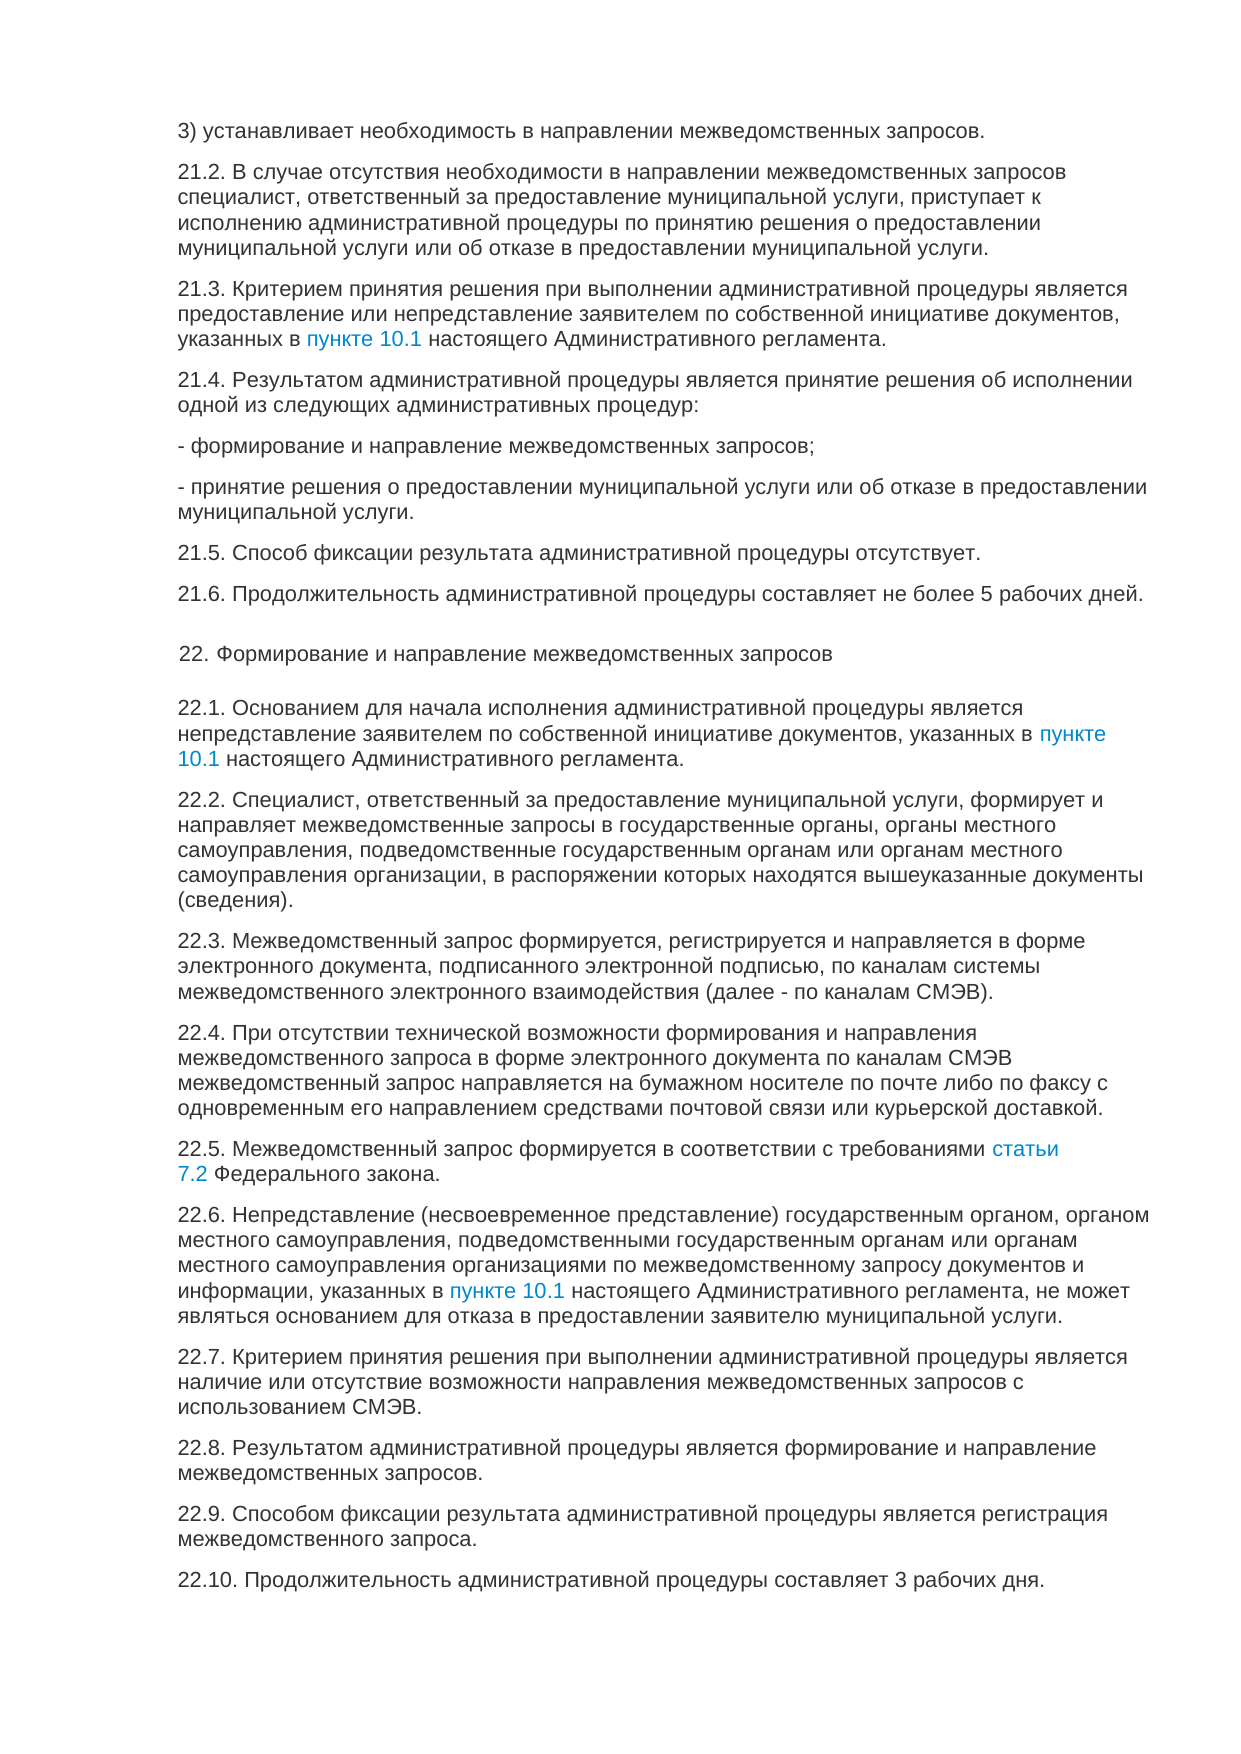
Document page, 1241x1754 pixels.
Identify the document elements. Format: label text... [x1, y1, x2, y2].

text 22.5. Межведомственный запрос формируется в соответствии с требованиями статьи 7.2 Федерального закона. [177, 1136, 1152, 1186]
text 21.3. Критерием принятия решения при выполнении административной процедуры является предоставление или непредставление заявителем по собственной инициативе документов, указанных в пункте 10.1 настоящего Административного регламента. [177, 275, 1152, 351]
text 22.2. Специалист, ответственный за предоставление муниципальной услуги, формирует и направляет межведомственные запросы в государственные органы, органы местного самоуправления, подведомственные государственным органам или органам местного самоуправления организации, в распоряжении которых находятся вышеуказанные документы (сведения). [177, 786, 1152, 912]
text 21.4. Результатом административной процедуры является принятие решения об исполнении одной из следующих административных процедур: [177, 367, 1152, 417]
text 22.6. Непредставление (несвоевременное представление) государственным органом, органом местного самоуправления, подведомственными государственным органам или органам местного самоуправления организациями по межведомственному запросу документов и информации, указанных в пункте 10.1 настоящего Административного регламента, не может являться основанием для отказа в предоставлении заявителю муниципальной услуги. [177, 1202, 1152, 1328]
text - принятие решения о предоставлении муниципальной услуги или об отказе в предоставлении муниципальной услуги. [177, 473, 1152, 524]
text 3) устанавливает необходимость в направлении межведомственных запросов. [177, 118, 1152, 143]
text 22.4. При отсутствии технической возможности формирования и направления межведомственного запроса в форме электронного документа по каналам СМЭВ межведомственный запрос направляется на бумажном носителе по почте либо по факсу с одновременным его направлением средствами почтовой связи или курьерской доставкой. [177, 1019, 1152, 1120]
text 22.3. Межведомственный запрос формируется, регистрируется и направляется в форме электронного документа, подписанного электронной подписью, по каналам системы межведомственного электронного взаимодействия (далее - по каналам СМЭВ). [177, 928, 1152, 1004]
text 22.8. Результатом административной процедуры является формирование и направление межведомственных запросов. [177, 1435, 1152, 1485]
text 21.5. Способ фиксации результата административной процедуры отсутствует. [177, 539, 1152, 565]
text 22.9. Способом фиксации результата административной процедуры является регистрация межведомственного запроса. [177, 1501, 1152, 1551]
text 21.2. В случае отсутствия необходимости в направлении межведомственных запросов специалист, ответственный за предоставление муниципальной услуги, приступает к исполнению административной процедуры по принятию решения о предоставлении муниципальной услуги или об отказе в предоставлении муниципальной услуги. [177, 159, 1152, 260]
text 21.6. Продолжительность административной процедуры составляет не более 5 рабочих дней. [177, 580, 1152, 606]
text 22.10. Продолжительность административной процедуры составляет 3 рабочих дня. [177, 1567, 1152, 1592]
text - формирование и направление межведомственных запросов; [177, 433, 1152, 458]
text 22.7. Критерием принятия решения при выполнении административной процедуры является наличие или отсутствие возможности направления межведомственных запросов с использованием СМЭВ. [177, 1343, 1152, 1419]
text 22.1. Основанием для начала исполнения административной процедуры является непредставление заявителем по собственной инициативе документов, указанных в пункте 10.1 настоящего Административного регламента. [177, 695, 1152, 771]
list Формирование и направление межведомственных запросов [179, 635, 1152, 666]
